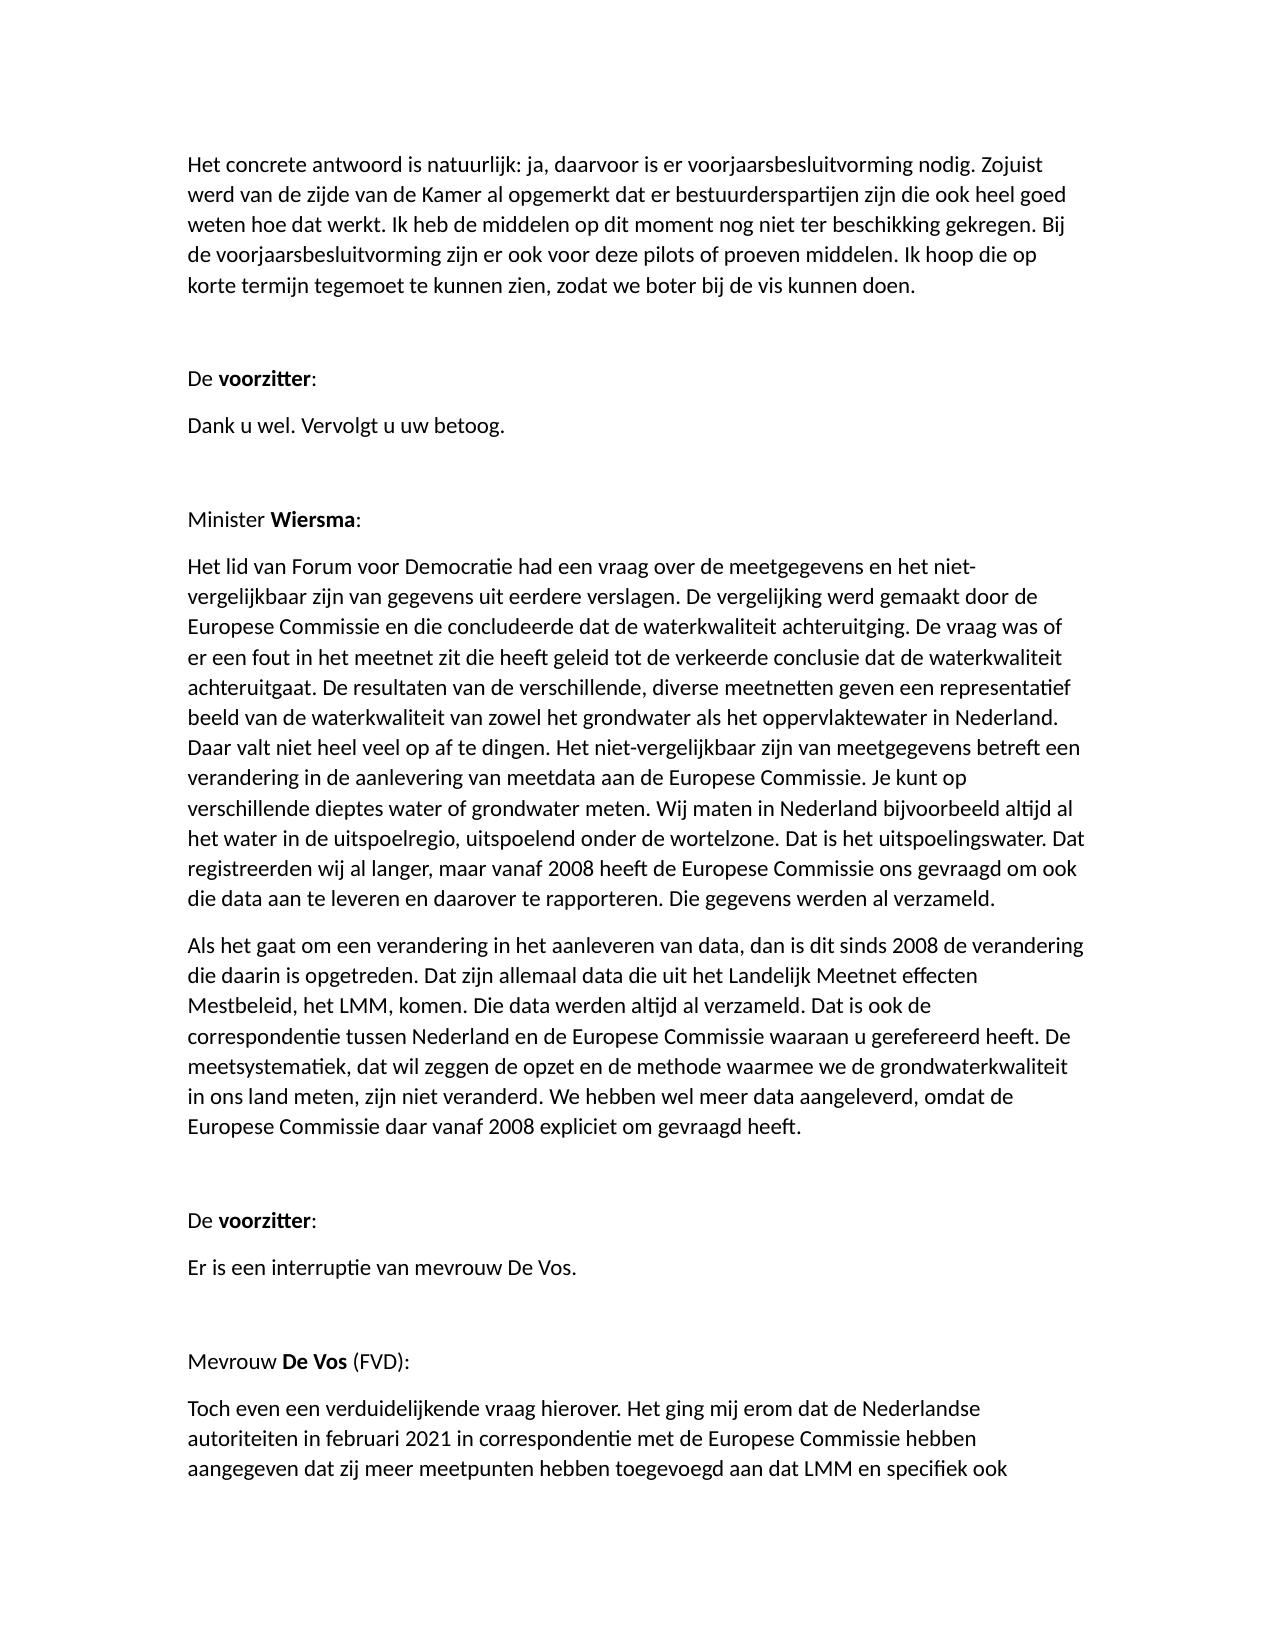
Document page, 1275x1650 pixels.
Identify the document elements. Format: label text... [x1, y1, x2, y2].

text Het lid van Forum voor Democratie had een vraag over de meetgegevens en het niet-vergelijkbaar zijn van gegevens uit eerdere verslagen. De vergelijking werd gemaakt door de Europese Commissie en die concludeerde dat de waterkwaliteit achteruitging. De vraag was of er een fout in het meetnet zit die heeft geleid tot de verkeerde conclusie dat de waterkwaliteit achteruitgaat. De resultaten van de verschillende, diverse meetnetten geven een representatief beeld van de waterkwaliteit van zowel het grondwater als het oppervlaktewater in Nederland. Daar valt niet heel veel op af te dingen. Het niet-vergelijkbaar zijn van meetgegevens betreft een verandering in de aanlevering van meetdata aan de Europese Commissie. Je kunt op verschillende dieptes water of grondwater meten. Wij maten in Nederland bijvoorbeeld altijd al het water in de uitspoelregio, uitspoelend onder de wortelzone. Dat is het uitspoelingswater. Dat registreerden wij al langer, maar vanaf 2008 heeft de Europese Commissie ons gevraagd om ook die data aan te leveren en daarover te rapporteren. Die gegevens werden al verzameld. [187, 552, 1087, 912]
text Als het gaat om een verandering in het aanleveren van data, dan is dit sinds 2008 de verandering die daarin is opgetreden. Dat zijn allemaal data die uit het Landelijk Meetnet effecten Mestbeleid, het LMM, komen. Die data werden altijd al verzameld. Dat is ook de correspondentie tussen Nederland en de Europese Commissie waaraan u gerefereerd heeft. De meetsystematiek, dat wil zeggen de opzet en de methode waarmee we de grondwaterkwaliteit in ons land meten, zijn niet veranderd. We hebben wel meer data aangeleverd, omdat de Europese Commissie daar vanaf 2008 expliciet om gevraagd heeft. [187, 931, 1087, 1141]
text Er is een interruptie van mevrouw De Vos. [187, 1253, 1087, 1281]
text Dank u wel. Vervolgt u uw betoog. [187, 411, 1087, 439]
text De voorzitter: [187, 1206, 1087, 1234]
text Het concrete antwoord is natuurlijk: ja, daarvoor is er voorjaarsbesluitvorming nodig. Zojuist werd van de zijde van de Kamer al opgemerkt dat er bestuurderspartijen zijn die ook heel goed weten hoe dat werkt. Ik heb de middelen op dit moment nog niet ter beschikking gekregen. Bij de voorjaarsbesluitvorming zijn er ook voor deze pilots of proeven middelen. Ik hoop die op korte termijn tegemoet te kunnen zien, zodat we boter bij de vis kunnen doen. [187, 150, 1087, 299]
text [187, 1394, 1087, 1482]
text Minister Wiersma: [187, 505, 1087, 533]
text Mevrouw De Vos (FVD): [187, 1347, 1087, 1375]
text De voorzitter: [187, 364, 1087, 393]
